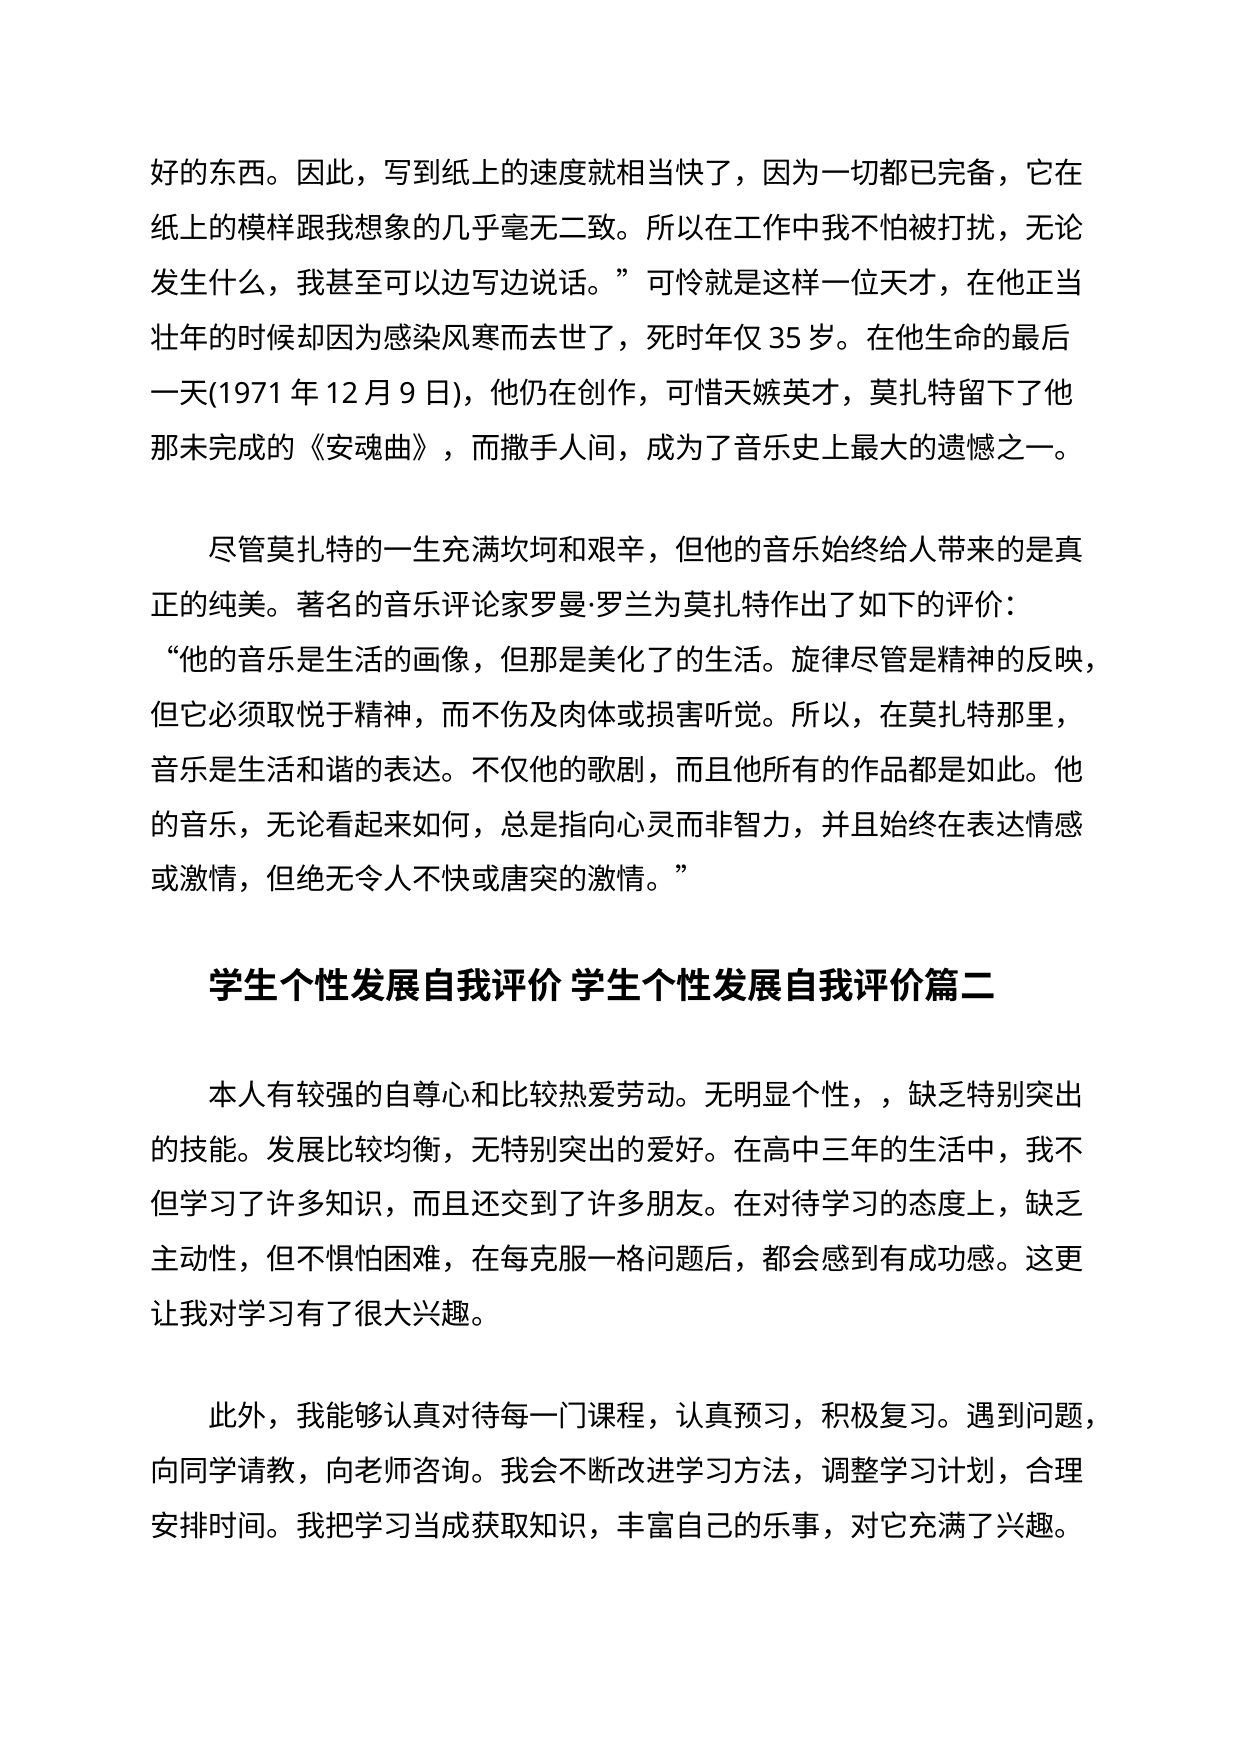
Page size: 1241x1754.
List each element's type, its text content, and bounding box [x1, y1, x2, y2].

text 本人有较强的自尊心和比较热爱劳动。无明显个性，，缺乏特别突出的技能。发展比较均衡，无特别突出的爱好。在高中三年的生活中，我不但学习了许多知识，而且还交到了许多朋友。在对待学习的态度上，缺乏主动性，但不惧怕困难，在每克服一格问题后，都会感到有成功感。这更让我对学习有了很大兴趣。 [150, 1071, 1090, 1333]
text 学生个性发展自我评价 学生个性发展自我评价篇二 [150, 958, 1090, 1009]
text 此外，我能够认真对待每一门课程，认真预习，积极复习。遇到问题，向同学请教，向老师咨询。我会不断改进学习方法，调整学习计划，合理安排时间。我把学习当成获取知识，丰富自己的乐事，对它充满了兴趣。 [150, 1392, 1090, 1544]
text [150, 150, 1090, 467]
text 尽管莫扎特的一生充满坎坷和艰辛，但他的音乐始终给人带来的是真正的纯美。著名的音乐评论家罗曼·罗兰为莫扎特作出了如下的评价：“他的音乐是生活的画像，但那是美化了的生活。旋律尽管是精神的反映，但它必须取悦于精神，而不伤及肉体或损害听觉。所以，在莫扎特那里，音乐是生活和谐的表达。不仅他的歌剧，而且他所有的作品都是如此。他的音乐，无论看起来如何，总是指向心灵而非智力，并且始终在表达情感或激情，但绝无令人不快或唐突的激情。” [150, 526, 1090, 898]
